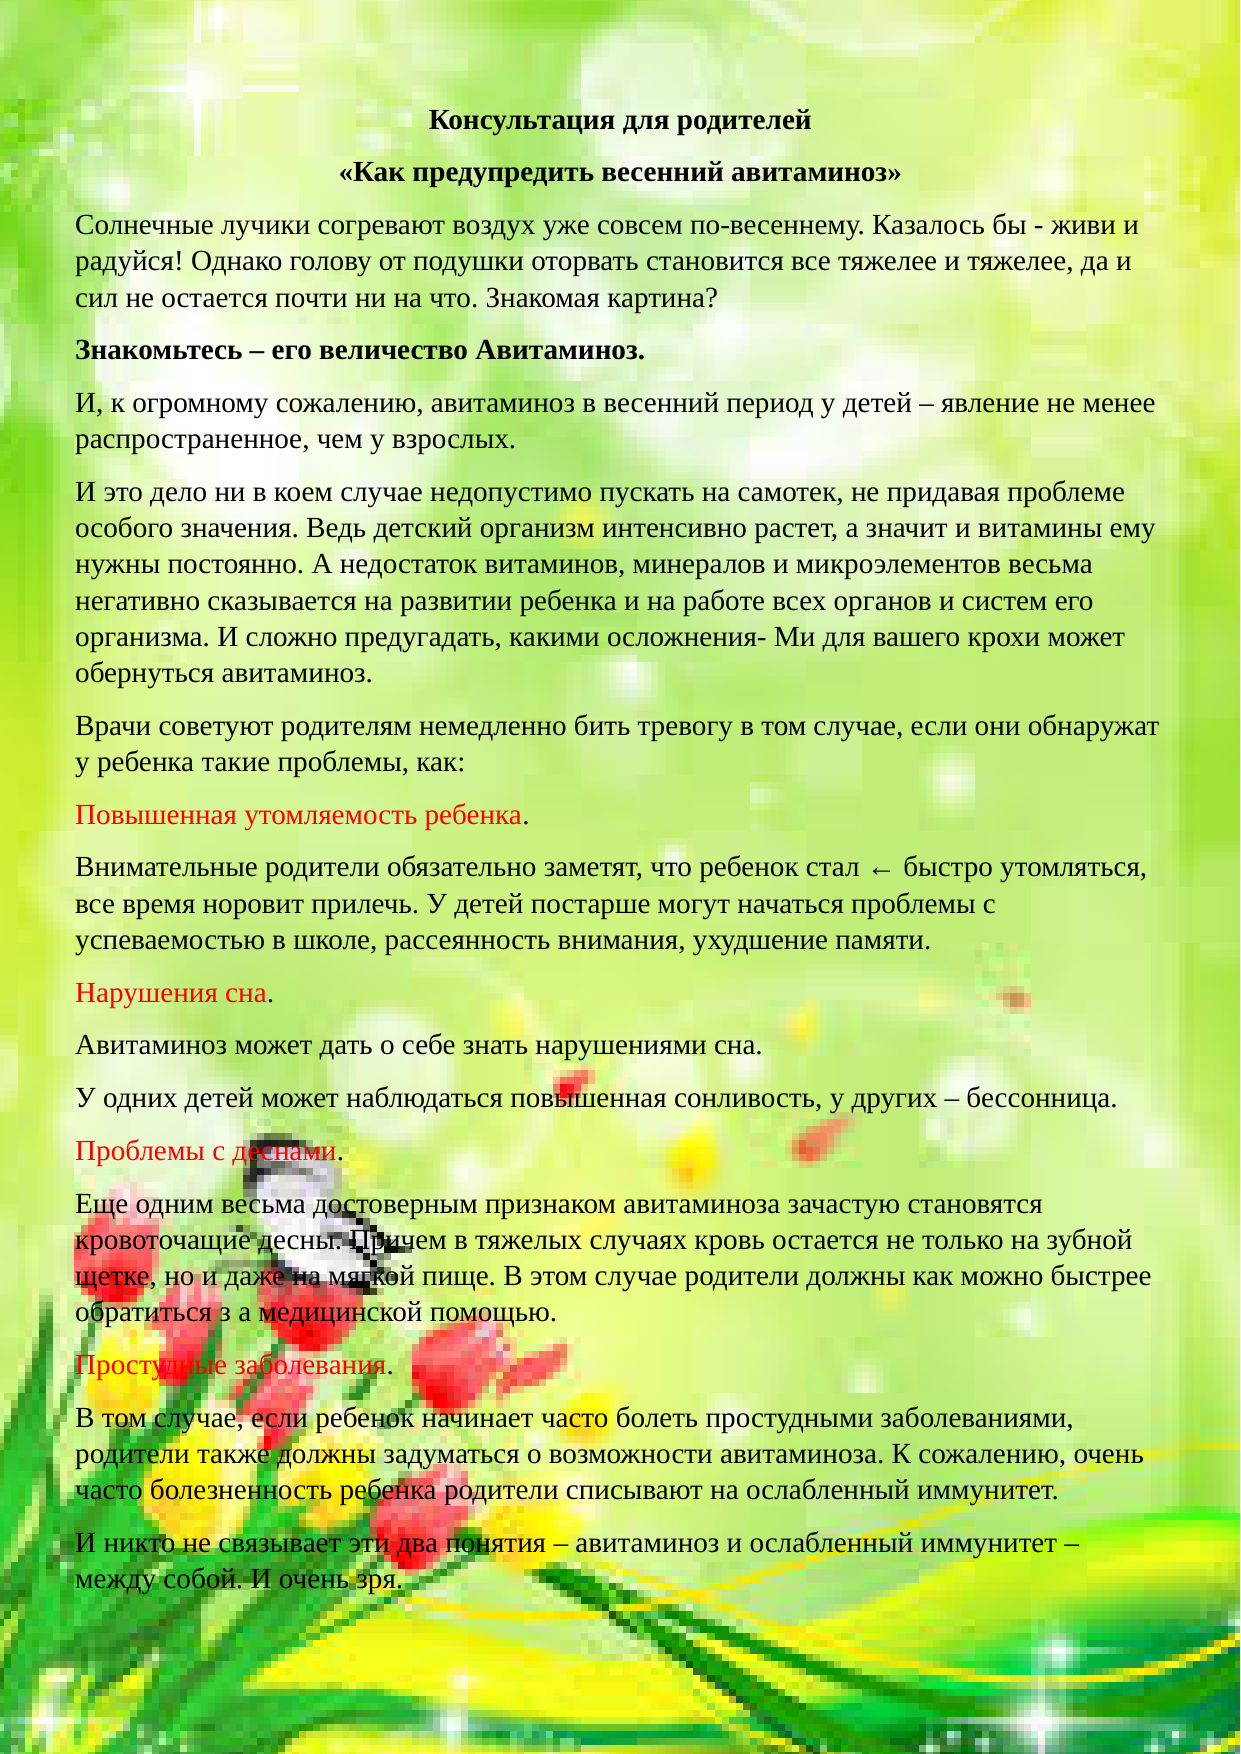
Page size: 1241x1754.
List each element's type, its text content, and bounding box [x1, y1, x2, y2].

text Повышенная утомляемость ребенка. [75, 797, 1165, 830]
text Нарушения сна. [75, 975, 1165, 1008]
text Знакомьтесь – его величество Авитаминоз. [75, 332, 1165, 366]
text И, к огромному сожалению, авитаминоз в весенний период у детей – явление не менее распространенное, чем у взрослых. [75, 385, 1165, 455]
text У одних детей может наблюдаться повышенная сонливость, у других – бессонница. [75, 1080, 1165, 1114]
text И никто не связывает эти два понятия – авитаминоз и ослабленный иммунитет – между собой. И очень зря. [75, 1525, 1165, 1595]
text Консультация для родителей [75, 102, 1165, 135]
text И это дело ни в коем случае недопустимо пускать на самотек, не придавая проблеме особого значения. Ведь детский организм интенсивно растет, а значит и витамины ему нужны постоянно. А недостаток витаминов, минералов и микроэлементов весьма негативно сказывается на развитии ребенка и на работе всех органов и систем его организма. И сложно предугадать, какими осложнения- Ми для вашего крохи может обернуться авитаминоз. [75, 474, 1165, 688]
text Авитаминоз может дать о себе знать нарушениями сна. [75, 1027, 1165, 1061]
picture [0, 0, 1241, 1754]
text Внимательные родители обязательно заметят, что ребенок стал ← быстро утомляться, все время норовит прилечь. У детей постарше могут начаться проблемы с успеваемостью в школе, рассеянность внимания, ухудшение памяти. [75, 849, 1165, 955]
text В том случае, если ребенок начинает часто болеть простудными заболеваниями, родители также должны задуматься о возможности авитаминоза. К сожалению, очень часто болезненность ребенка родители списывают на ослабленный иммунитет. [75, 1400, 1165, 1506]
text Солнечные лучики согревают воздух уже совсем по-весеннему. Казалось бы - живи и радуйся! Однако голову от подушки оторвать становится все тяжелее и тяжелее, да и сил не остается почти ни на что. Знакомая картина? [75, 207, 1165, 313]
text Врачи советуют родителям немедленно бить тревогу в том случае, если они обнаружат у ребенка такие проблемы, как: [75, 708, 1165, 777]
text Простудные заболевания. [75, 1347, 1165, 1381]
text Еще одним весьма достоверным признаком авитаминоза зачастую становятся кровоточащие десны. Причем в тяжелых случаях кровь остается не только на зубной щетке, но и даже на мягкой пище. В этом случае родители должны как можно быстрее обратиться з а медицинской помощью. [75, 1186, 1165, 1328]
text «Как предупредить весенний авитаминоз» [75, 154, 1165, 188]
text Проблемы с деснами. [75, 1133, 1165, 1167]
